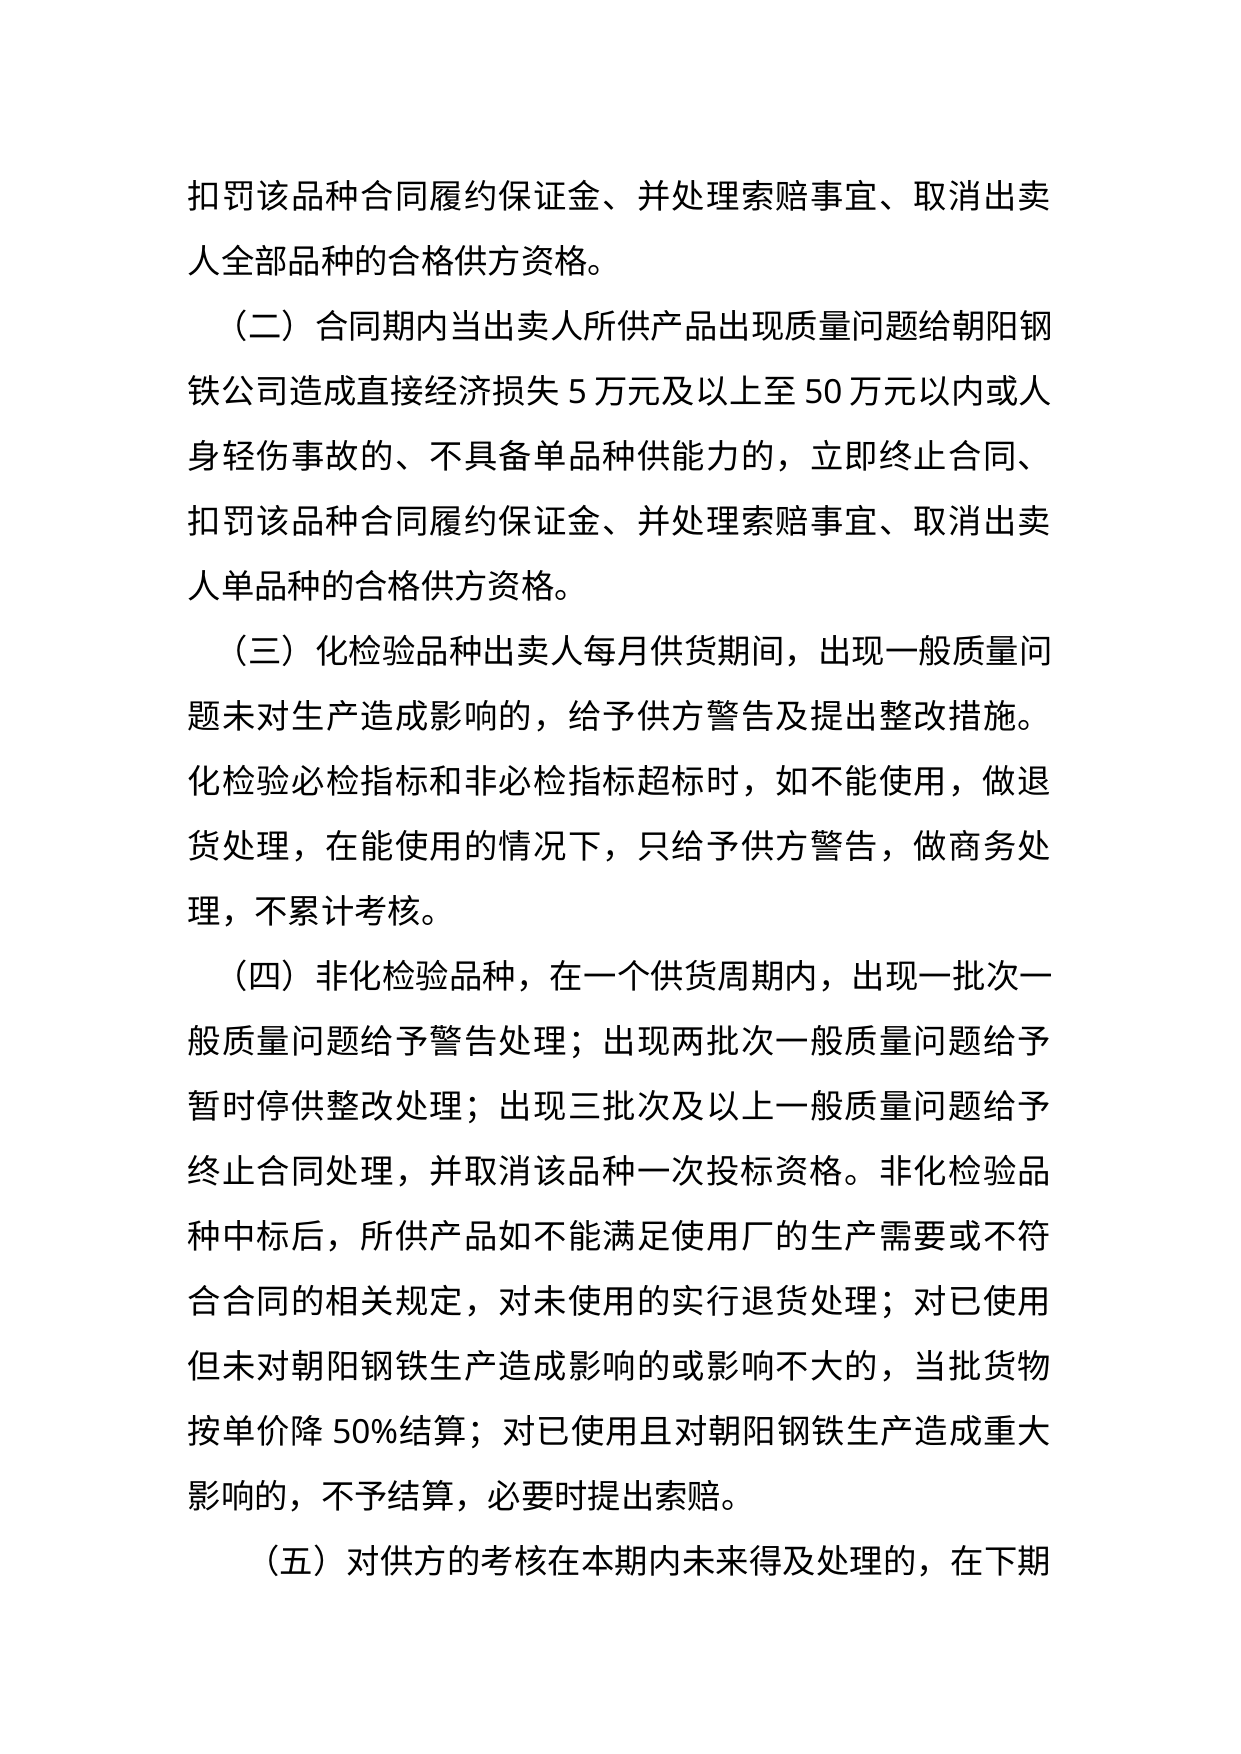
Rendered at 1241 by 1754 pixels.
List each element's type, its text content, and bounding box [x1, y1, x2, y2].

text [187, 1527, 1053, 1592]
text （三）化检验品种出卖人每月供货期间，出现一般质量问题未对生产造成影响的，给予供方警告及提出整改措施。化检验必检指标和非必检指标超标时，如不能使用，做退货处理，在能使用的情况下，只给予供方警告，做商务处理，不累计考核。 [187, 617, 1053, 942]
text （四）非化检验品种，在一个供货周期内，出现一批次一般质量问题给予警告处理；出现两批次一般质量问题给予暂时停供整改处理；出现三批次及以上一般质量问题给予终止合同处理，并取消该品种一次投标资格。非化检验品种中标后，所供产品如不能满足使用厂的生产需要或不符合合同的相关规定，对未使用的实行退货处理；对已使用但未对朝阳钢铁生产造成影响的或影响不大的，当批货物按单价降50%结算；对已使用且对朝阳钢铁生产造成重大影响的，不予结算，必要时提出索赔。 [187, 942, 1053, 1527]
text （二）合同期内当出卖人所供产品出现质量问题给朝阳钢铁公司造成直接经济损失5万元及以上至50万元以内或人身轻伤事故的、不具备单品种供能力的，立即终止合同、扣罚该品种合同履约保证金、并处理索赔事宜、取消出卖人单品种的合格供方资格。 [187, 292, 1053, 617]
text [187, 162, 1053, 292]
